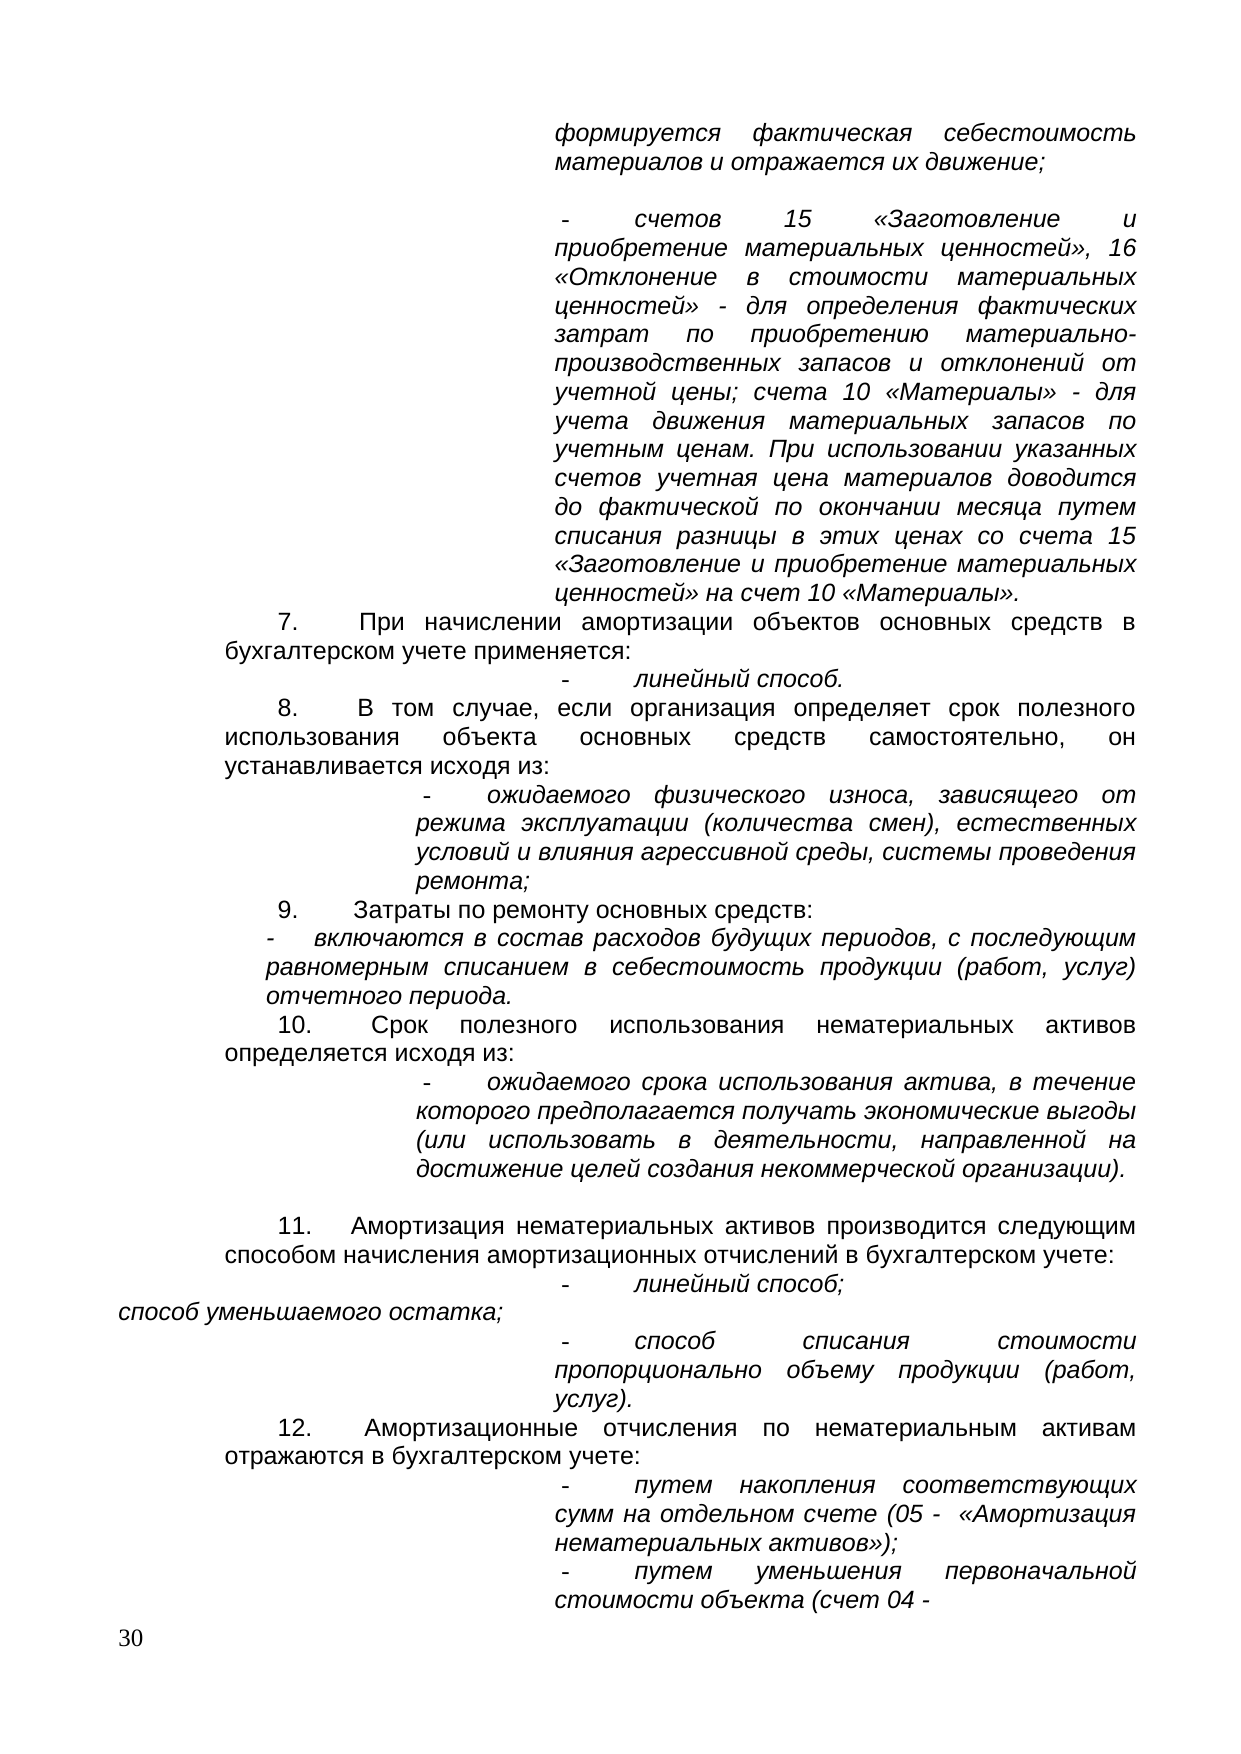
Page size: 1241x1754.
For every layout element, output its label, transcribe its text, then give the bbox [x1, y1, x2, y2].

list Затраты по ремонту основных средств: [224, 895, 1137, 923]
list линейный способ. [554, 664, 1137, 693]
list линейный способ; [554, 1268, 1137, 1297]
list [554, 118, 1137, 176]
list При начислении амортизации объектов основных средств в бухгалтерском учете применяется: [224, 607, 1137, 664]
text - включаются в состав расходов будущих периодов, с последующим равномерным списанием в себестоимость продукции (работ, услуг) отчетного периода. [266, 923, 1137, 1010]
list Амортизационные отчисления по нематериальным активам отражаются в бухгалтерском учете: [224, 1412, 1137, 1470]
text способ уменьшаемого остатка; [118, 1297, 1137, 1326]
list счетов 15 «Заготовление и приобретение материальных ценностей», 16 «Отклонение в стоимости материальных ценностей» - для определения фактических затрат по приобретению материально-производственных запасов и отклонений от учетной цены; счета 10 «Материалы» - для учета движения материальных запасов по учетным ценам. При использовании указанных счетов учетная цена материалов доводится до фактической по окончании месяца путем списания разницы в этих ценах со счета 15 «Заготовление и приобретение материальных ценностей» на счет 10 «Материалы». [554, 204, 1137, 607]
list путем уменьшения первоначальной стоимости объекта (счет 04 - [554, 1556, 1137, 1614]
list ожидаемого физического износа, зависящего от режима эксплуатации (количества смен), естественных условий и влияния агрессивной среды, системы проведения ремонта; [416, 779, 1137, 895]
list способ списания стоимости пропорционально объему продукции (работ, услуг). [554, 1326, 1137, 1412]
list В том случае, если организация определяет срок полезного использования объекта основных средств самостоятельно, он устанавливается исходя из: [224, 693, 1137, 779]
list путем накопления соответствующих сумм на отдельном счете (05 - «Амортизация нематериальных активов»); [554, 1470, 1137, 1556]
list ожидаемого срока использования актива, в течение которого предполагается получать экономические выгоды (или использовать в деятельности, направленной на достижение целей создания некоммерческой организации). [416, 1067, 1137, 1182]
list Срок полезного использования нематериальных активов определяется исходя из: [224, 1010, 1137, 1067]
list Амортизация нематериальных активов производится следующим способом начисления амортизационных отчислений в бухгалтерском учете: [224, 1211, 1137, 1268]
